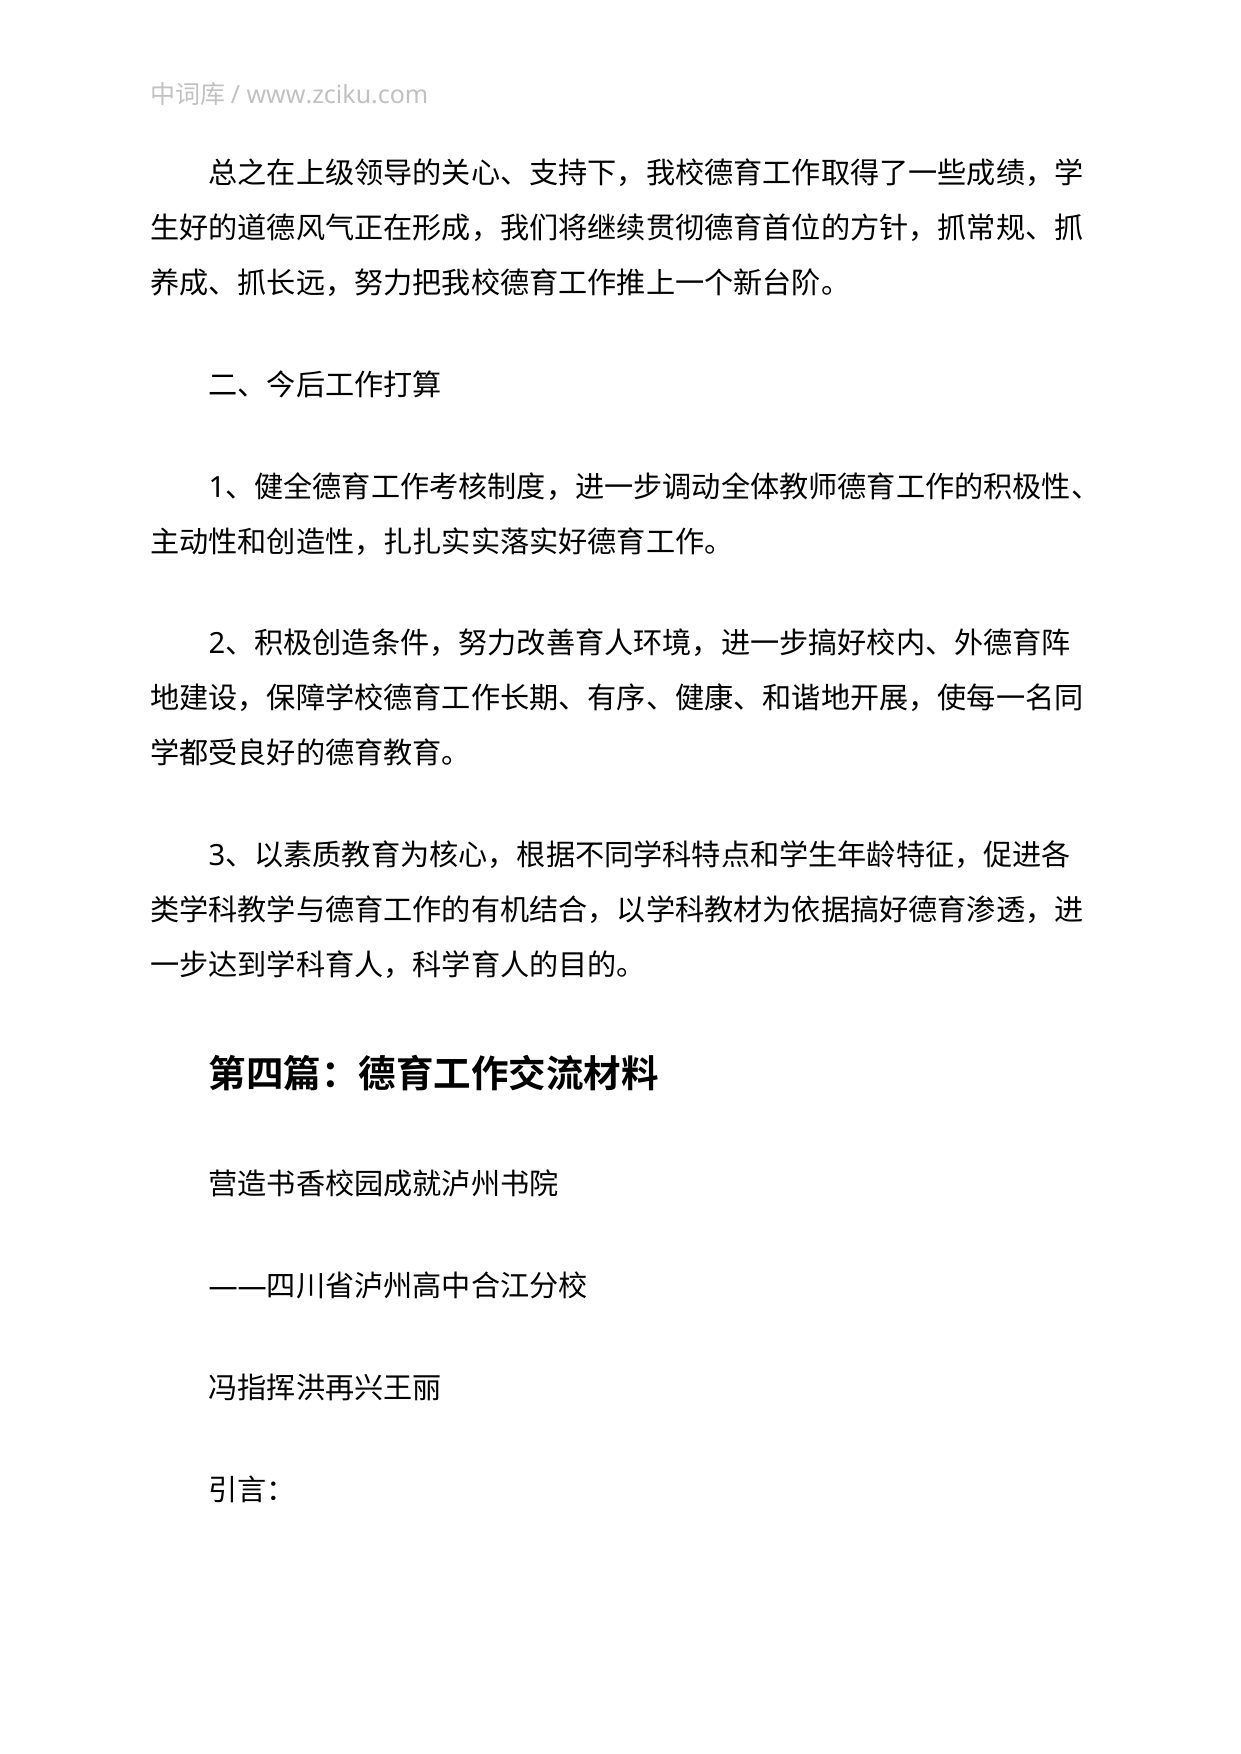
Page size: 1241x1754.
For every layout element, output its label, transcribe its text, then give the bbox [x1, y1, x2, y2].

text 冯指挥洪再兴王丽 [150, 1364, 1090, 1407]
text 二、今后工作打算 [150, 362, 1090, 404]
text ——四川省泸州高中合江分校 [150, 1263, 1090, 1305]
text 1、健全德育工作考核制度，进一步调动全体教师德育工作的积极性、主动性和创造性，扎扎实实落实好德育工作。 [150, 463, 1090, 561]
text 2、积极创造条件，努力改善育人环境，进一步搞好校内、外德育阵地建设，保障学校德育工作长期、有序、健康、和谐地开展，使每一名同学都受良好的德育教育。 [150, 620, 1090, 772]
text 营造书香校园成就泸州书院 [150, 1161, 1090, 1203]
text 总之在上级领导的关心、支持下，我校德育工作取得了一些成绩，学生好的道德风气正在形成，我们将继续贯彻德育首位的方针，抓常规、抓养成、抓长远，努力把我校德育工作推上一个新台阶。 [150, 150, 1090, 302]
text 3、以素质教育为核心，根据不同学科特点和学生年龄特征，促进各类学科教学与德育工作的有机结合，以学科教材为依据搞好德育渗透，进一步达到学科育人，科学育人的目的。 [150, 832, 1090, 984]
text 引言： [150, 1466, 1090, 1509]
text 第四篇：德育工作交流材料 [150, 1043, 1090, 1098]
